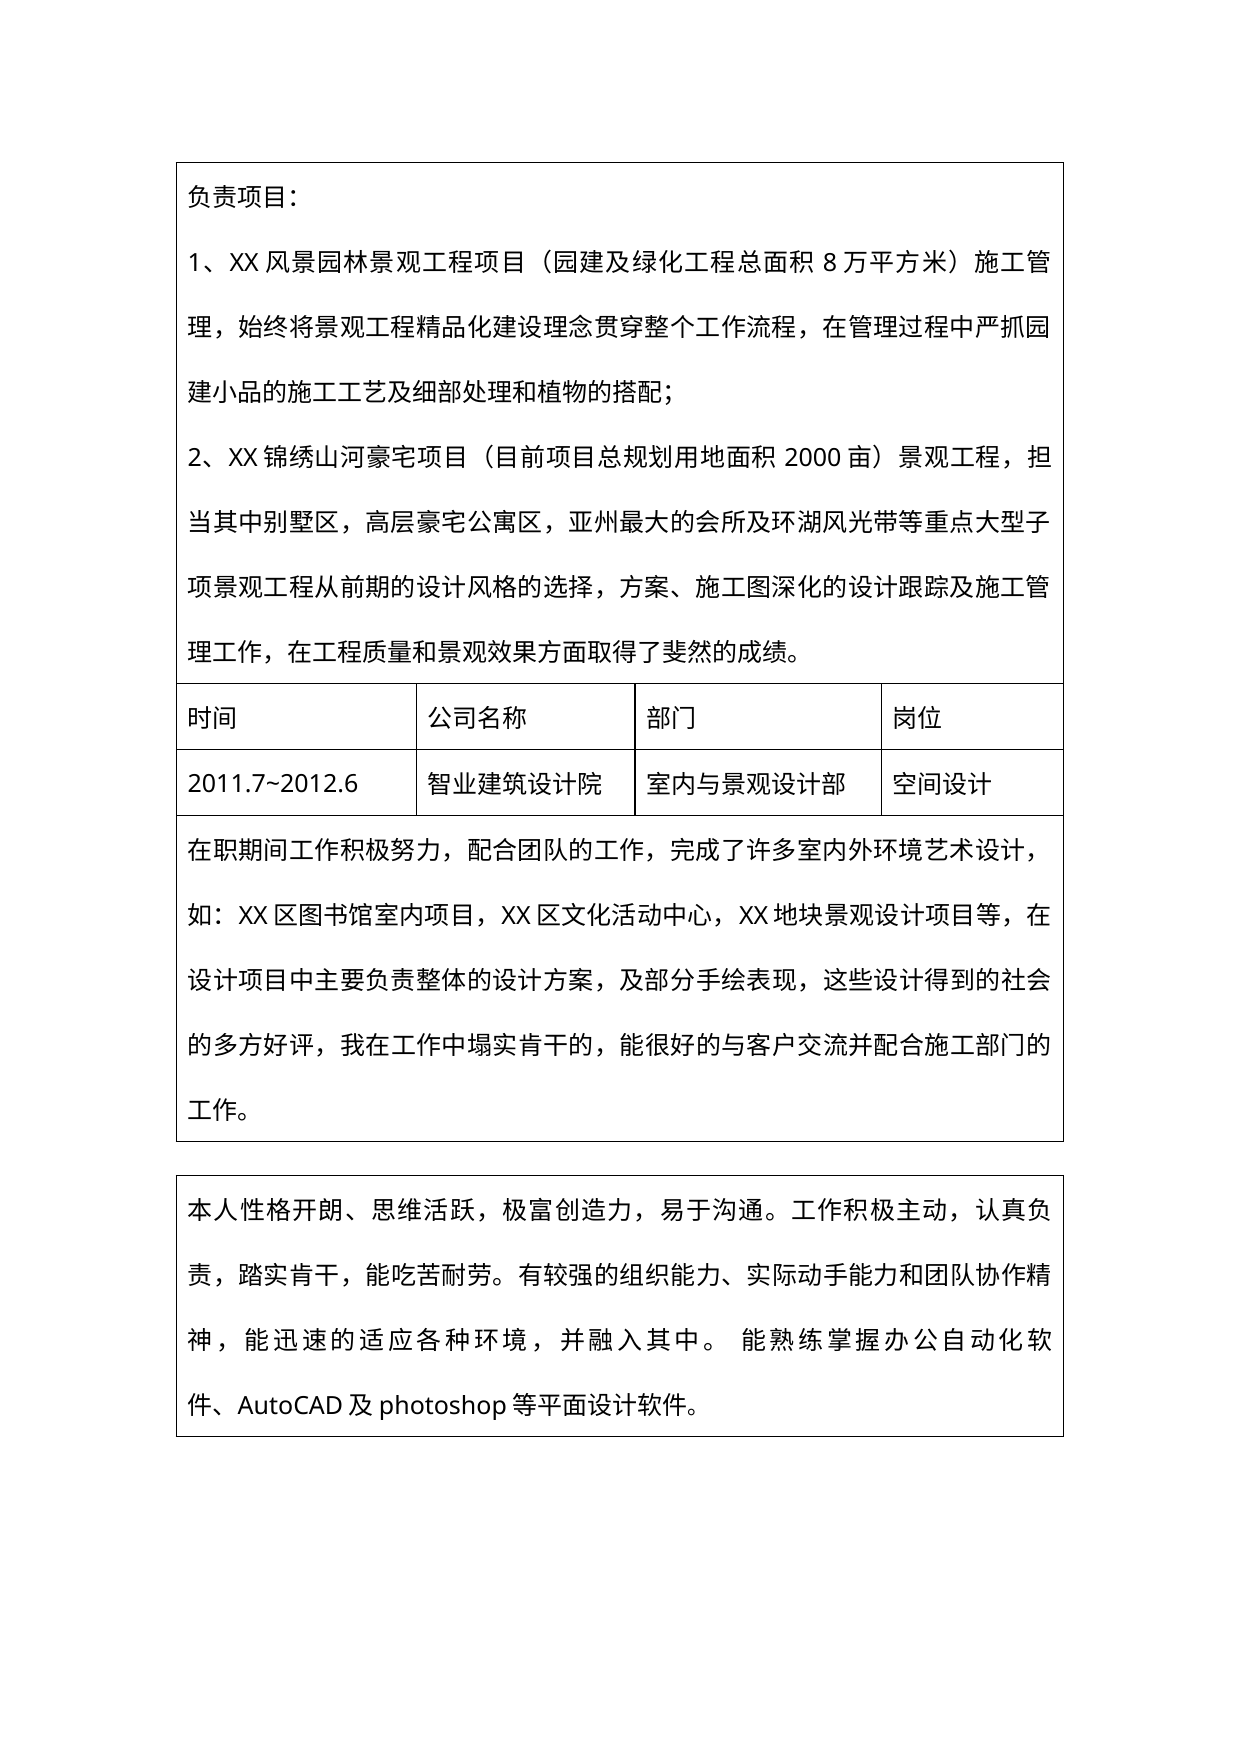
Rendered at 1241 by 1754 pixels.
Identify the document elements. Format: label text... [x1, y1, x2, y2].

table_cell 在职期间工作积极努力，配合团队的工作，完成了许多室内外环境艺术设计，如：XX区图书馆室内项目，XX区文化活动中心，XX地块景观设计项目等，在设计项目中主要负责整体的设计方案，及部分手绘表现，这些设计得到的社会的多方好评，我在工作中塌实肯干的，能很好的与客户交流并配合施工部门的工作。 [177, 816, 1063, 1141]
table_cell 时间 [177, 684, 416, 749]
table_cell 负责项目： 1、XX风景园林景观工程项目（园建及绿化工程总面积8万平方米）施工管理，始终将景观工程精品化建设理念贯穿整个工作流程，在管理过程中严抓园建小品的施工工艺及细部处理和植物的搭配； 2、XX锦绣山河豪宅项目（目前项目总规划用地面积2000亩）景观工程，担当其中别墅区，高层豪宅公寓区，亚州最大的会所及环湖风光带等重点大型子项景观工程从前期的设计风格的选择，方案、施工图深化的设计跟踪及施工管理工作，在工程质量和景观效果方面取得了斐然的成绩。 [177, 163, 1063, 683]
table_cell 部门 [636, 684, 881, 749]
table_cell 2011.7~2012.6 [177, 750, 416, 815]
table_cell 空间设计 [882, 750, 1063, 815]
table_cell 公司名称 [417, 684, 634, 749]
table_header 本人性格开朗、思维活跃，极富创造力，易于沟通。工作积极主动，认真负责，踏实肯干，能吃苦耐劳。有较强的组织能力、实际动手能力和团队协作精神，能迅速的适应各种环境，并融入其中。 能熟练掌握办公自动化软件、AutoCAD及 photoshop等平面设计软件。 [177, 1176, 1063, 1436]
table_cell 岗位 [882, 684, 1063, 749]
table_cell 室内与景观设计部 [636, 750, 881, 815]
table_cell 智业建筑设计院 [417, 750, 634, 815]
